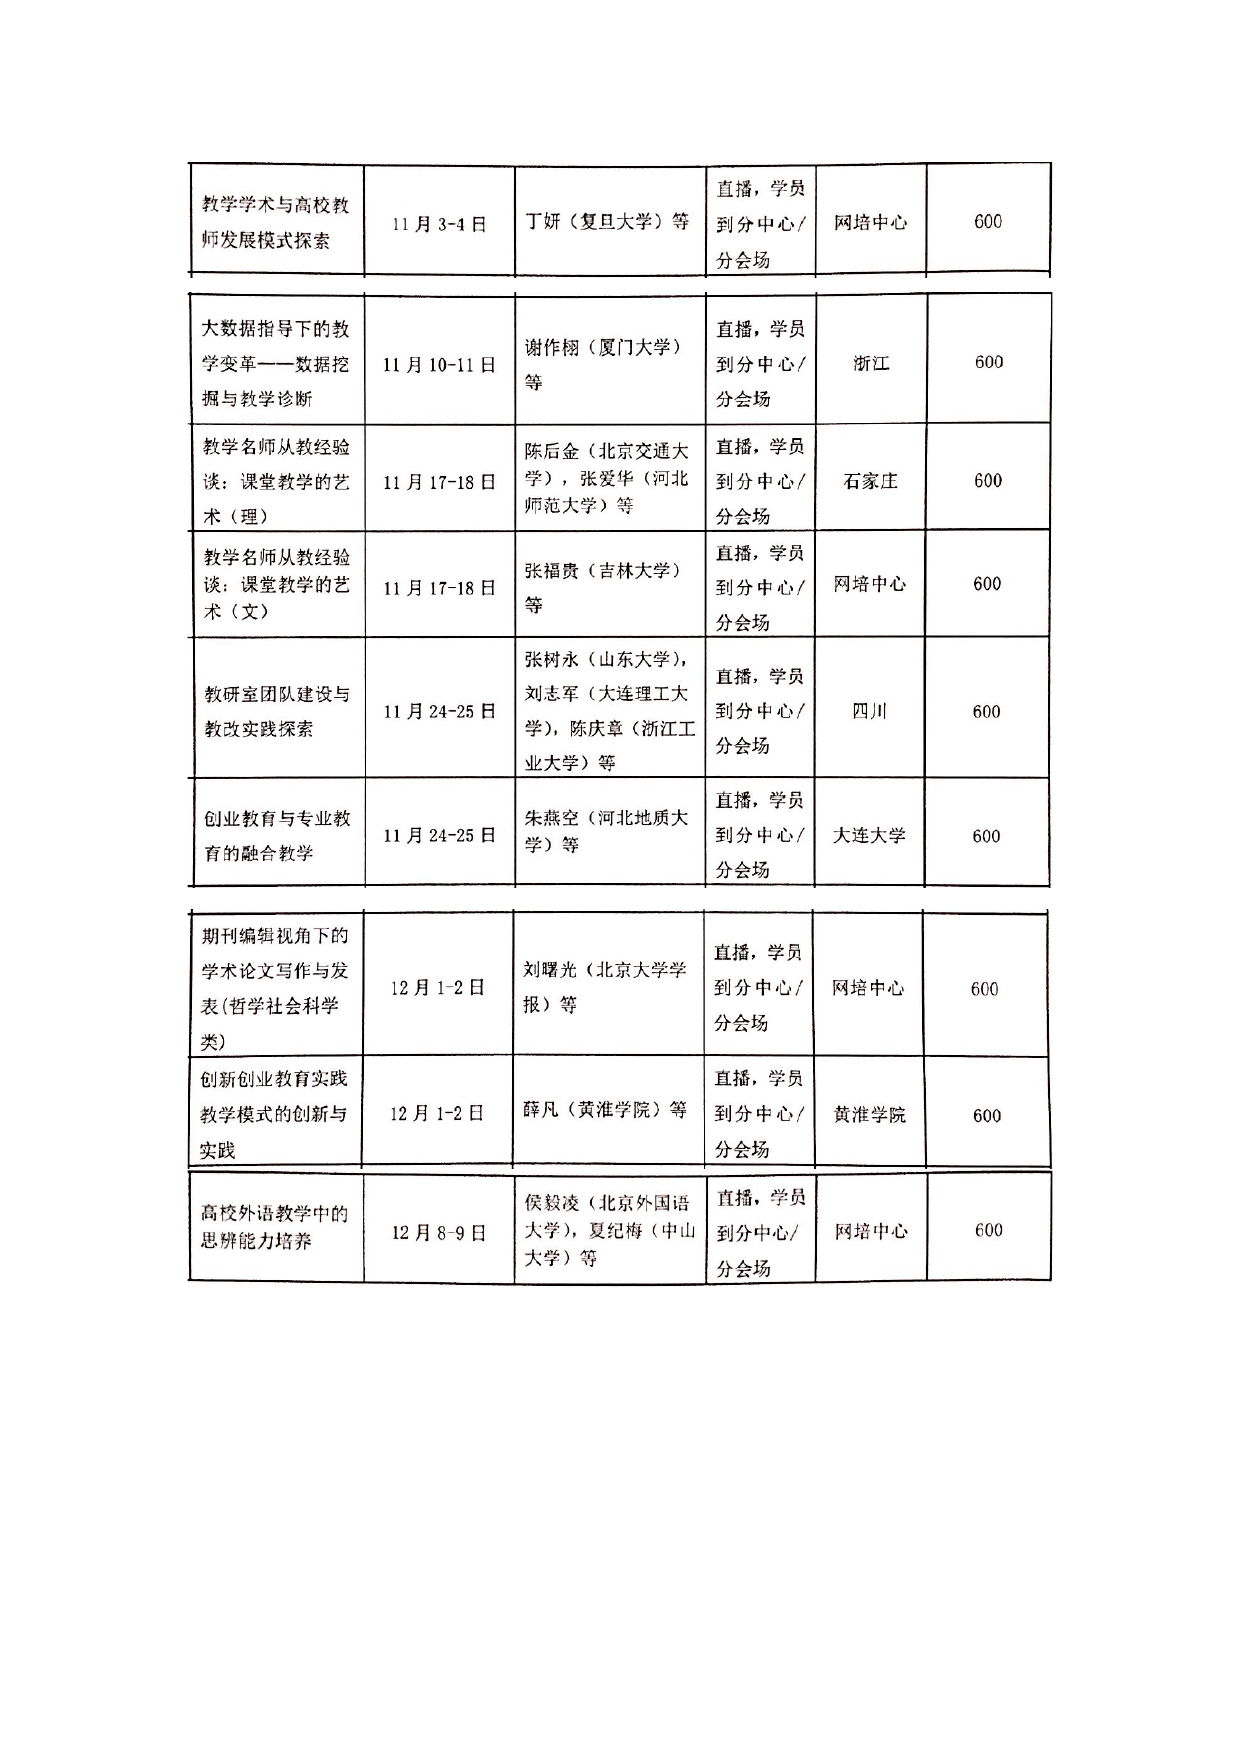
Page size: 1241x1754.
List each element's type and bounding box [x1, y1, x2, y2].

picture [187, 292, 1053, 888]
picture [187, 909, 1053, 1287]
picture [187, 162, 1053, 278]
